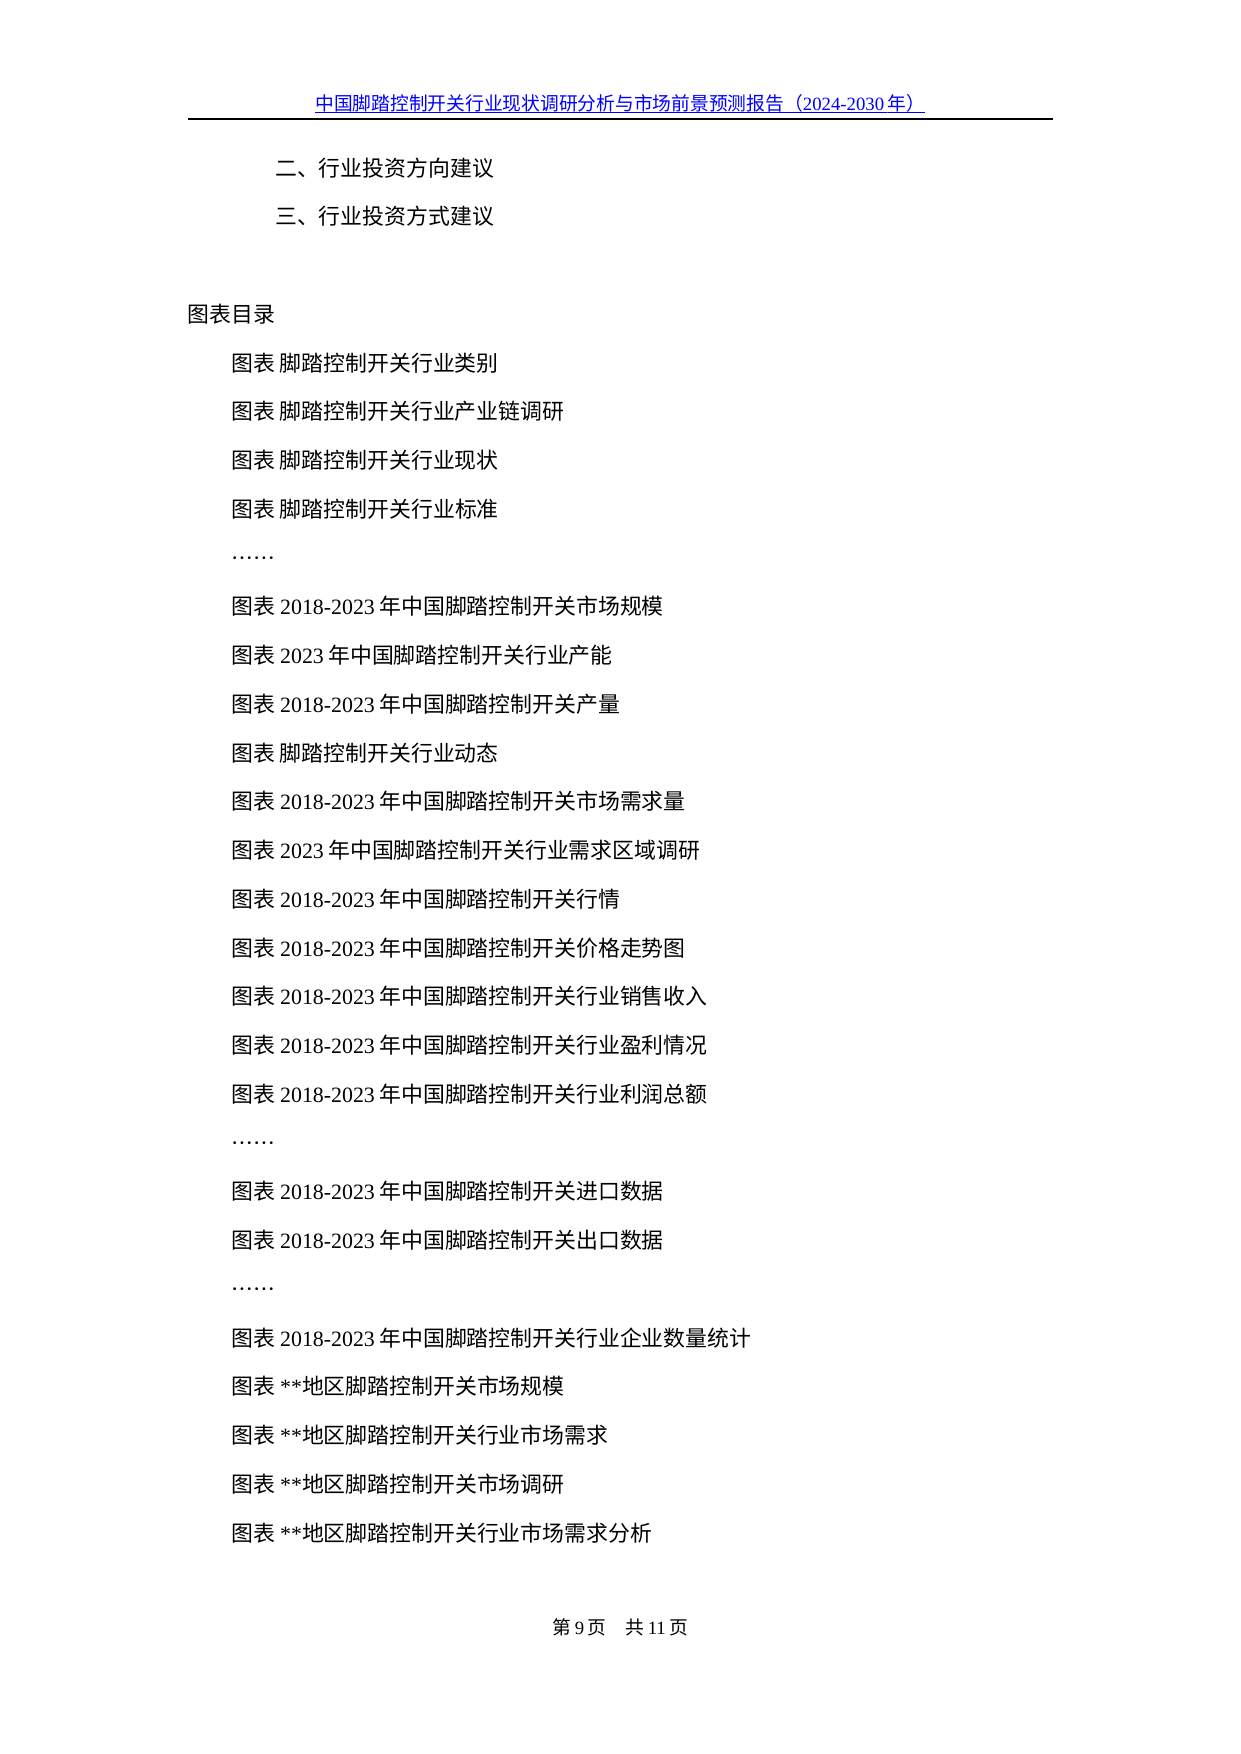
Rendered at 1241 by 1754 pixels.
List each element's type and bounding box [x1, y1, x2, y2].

text [187, 150, 1053, 1548]
